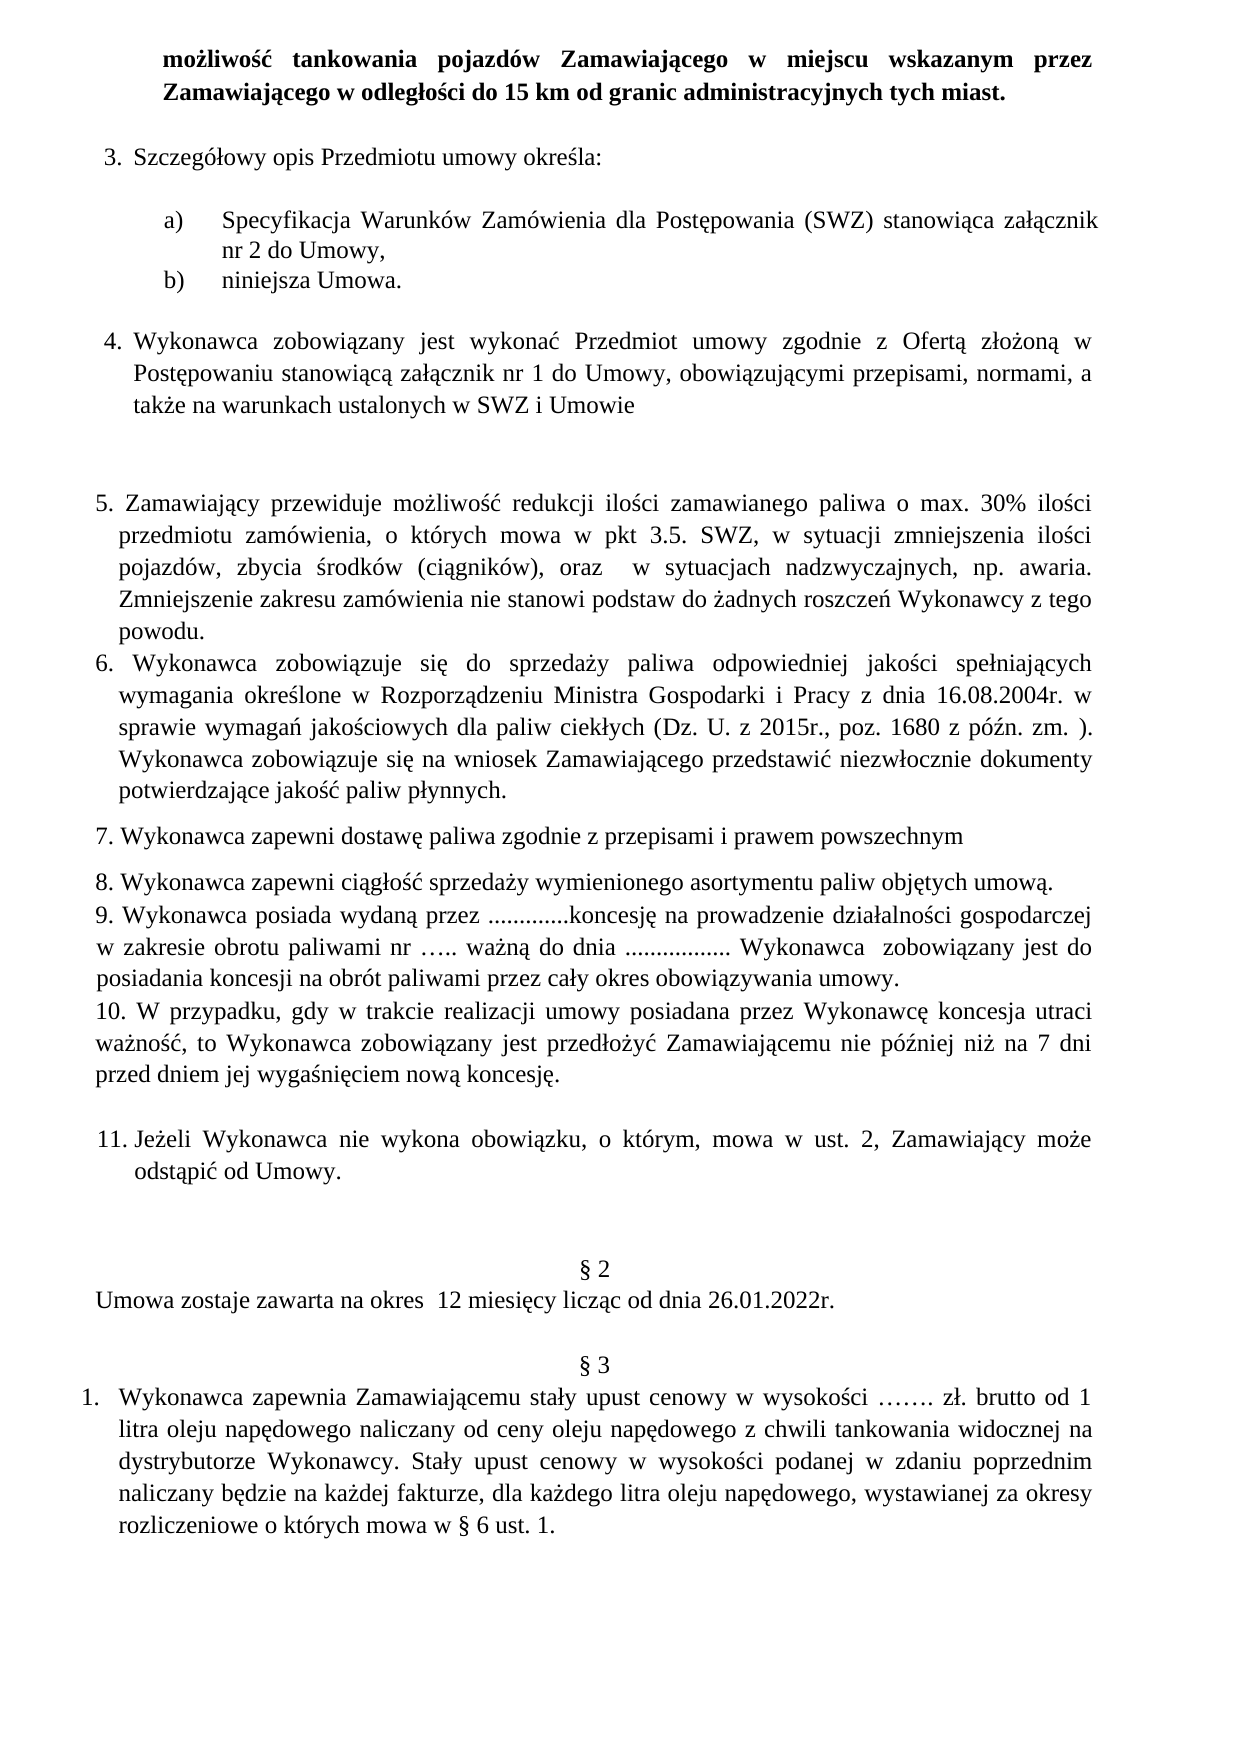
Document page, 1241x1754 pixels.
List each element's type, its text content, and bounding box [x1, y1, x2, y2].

text § 3 [95, 1350, 1093, 1379]
list b) niniejsza Umowa. [164, 266, 1099, 294]
list Wykonawca zapewnia Zamawiającemu stały upust cenowy w wysokości ……. zł. brutto od 1 litra oleju napędowego naliczany od ceny oleju napędowego z chwili tankowania widocznej na dystrybutorze Wykonawcy. Stały upust cenowy w wysokości podanej w zdaniu poprzednim naliczany będzie na każdej fakturze, dla każdego litra oleju napędowego, wystawianej za okresy rozliczeniowe o których mowa w § 6 ust. 1. [81, 1382, 1093, 1539]
text 7. Wykonawca zapewni dostawę paliwa zgodnie z przepisami i prawem powszechnym [95, 821, 1093, 850]
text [126, 44, 1093, 106]
text 10. W przypadku, gdy w trakcie realizacji umowy posiadana przez Wykonawcę koncesja utraci ważność, to Wykonawca zobowiązany jest przedłożyć Zamawiającemu nie później niż na 7 dni przed dniem jej wygaśnięciem nową koncesję. [95, 996, 1093, 1088]
text 6. Wykonawca zobowiązuje się do sprzedaży paliwa odpowiedniej jakości spełniających wymagania określone w Rozporządzeniu Ministra Gospodarki i Pracy z dnia 16.08.2004r. w sprawie wymagań jakościowych dla paliw ciekłych (Dz. U. z 2015r., poz. 1680 z późn. zm. ). Wykonawca zobowiązuje się na wniosek Zamawiającego przedstawić niezwłocznie dokumenty potwierdzające jakość paliw płynnych. [95, 648, 1093, 804]
text 3. Szczegółowy opis Przedmiotu umowy określa: [103, 142, 1099, 171]
list Jeżeli Wykonawca nie wykona obowiązku, o którym, mowa w ust. 2, Zamawiający może odstąpić od Umowy. [97, 1124, 1093, 1185]
text 4. Wykonawca zobowiązany jest wykonać Przedmiot umowy zgodnie z Ofertą złożoną w Postępowaniu stanowiącą załącznik nr 1 do Umowy, obowiązującymi przepisami, normami, a także na warunkach ustalonych w SWZ i Umowie [103, 326, 1093, 419]
text Umowa zostaje zawarta na okres 12 miesięcy licząc od dnia 26.01.2022r. [95, 1285, 1093, 1314]
subtitle § 2 [90, 1254, 1099, 1282]
text 8. Wykonawca zapewni ciągłość sprzedaży wymienionego asortymentu paliw objętych umową. [95, 867, 1093, 896]
text 9. Wykonawca posiada wydaną przez .............koncesję na prowadzenie działalności gospodarczej w zakresie obrotu paliwami nr ….. ważną do dnia ................. Wykonawca zobowiązany jest do posiadania koncesji na obrót paliwami przez cały okres obowiązywania umowy. [95, 900, 1093, 992]
list a) Specyfikacja Warunków Zamówienia dla Postępowania (SWZ) stanowiąca załącznik nr 2 do Umowy, [164, 205, 1099, 264]
text 5. Zamawiający przewiduje możliwość redukcji ilości zamawianego paliwa o max. 30% ilości przedmiotu zamówienia, o których mowa w pkt 3.5. SWZ, w sytuacji zmniejszenia ilości pojazdów, zbycia środków (ciągników), oraz w sytuacjach nadzwyczajnych, np. awaria. Zmniejszenie zakresu zamówienia nie stanowi podstaw do żadnych roszczeń Wykonawcy z tego powodu. [95, 488, 1093, 644]
